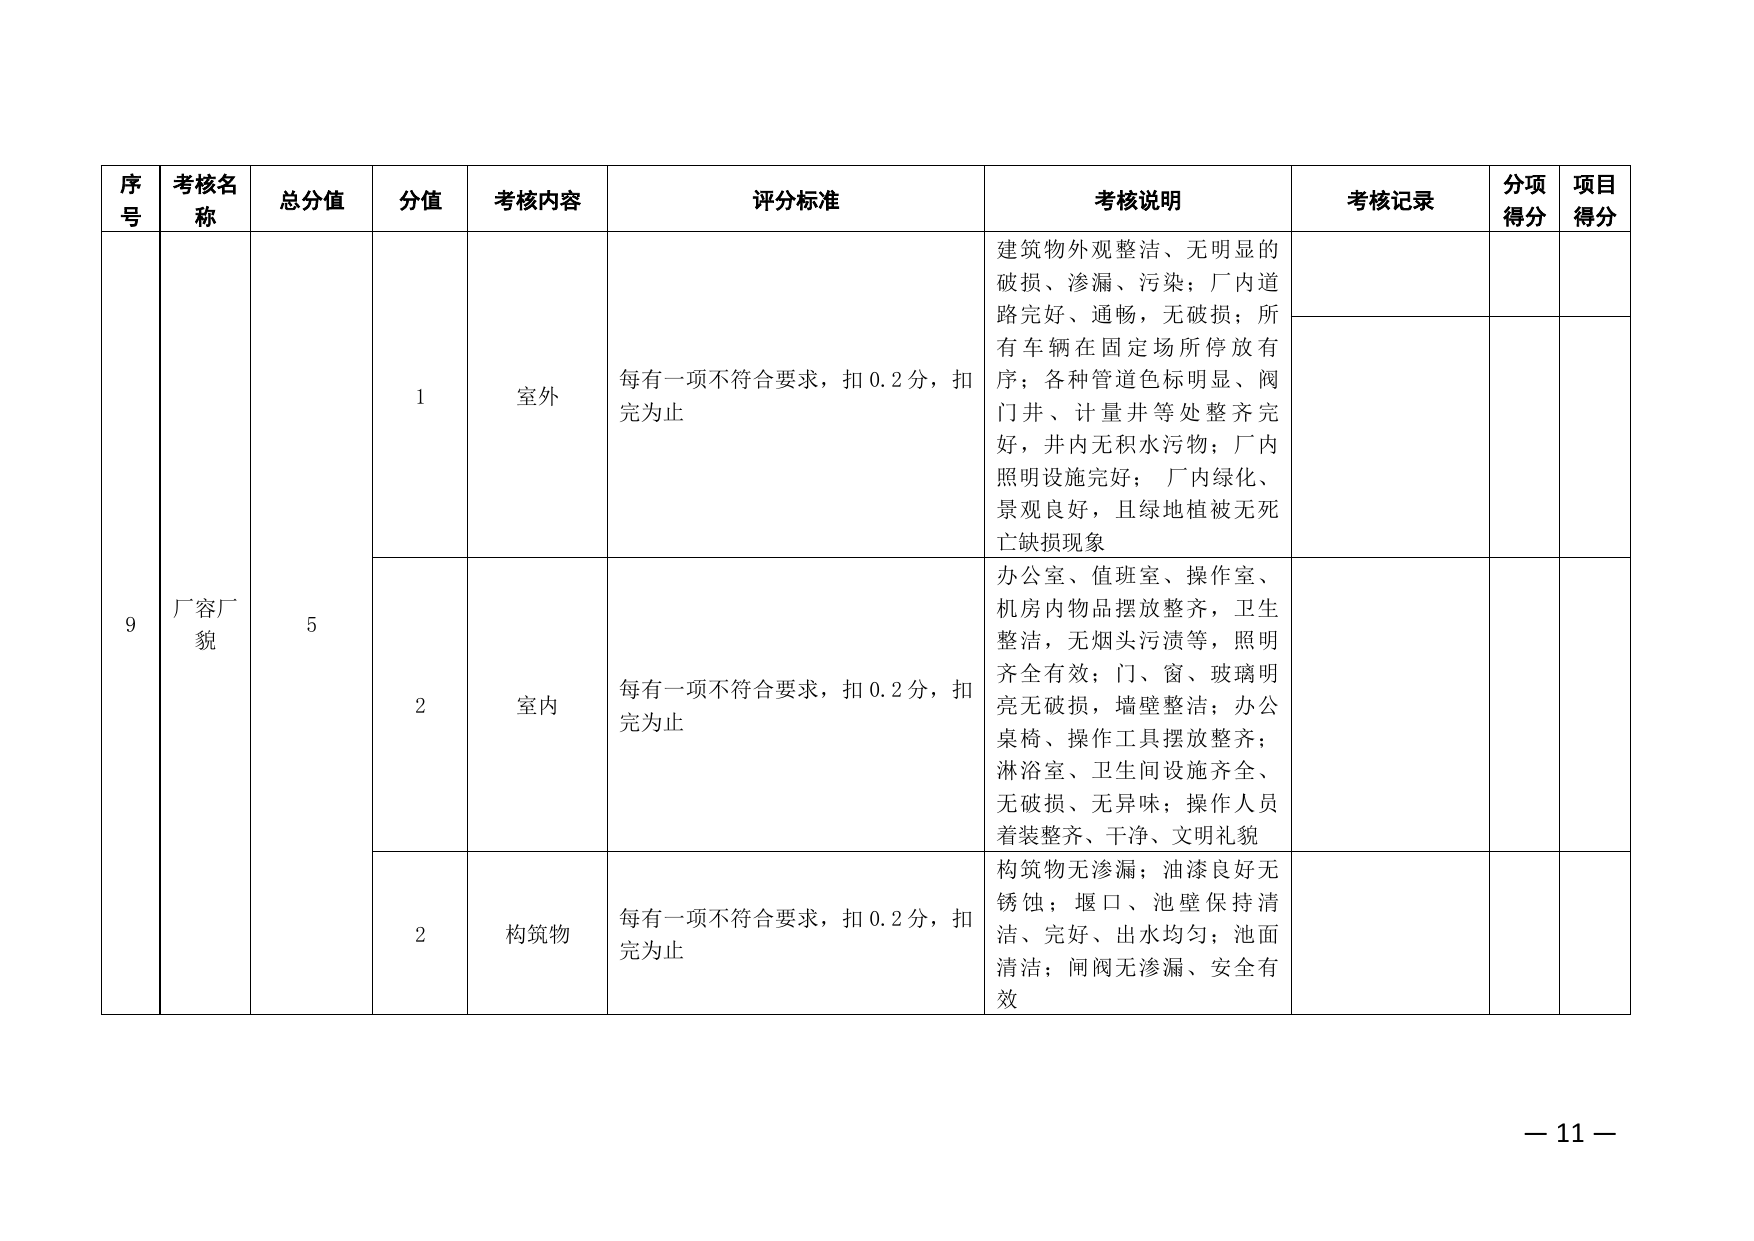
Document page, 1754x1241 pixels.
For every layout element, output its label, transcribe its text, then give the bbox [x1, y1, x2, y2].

table_header 总分值 [251, 166, 372, 231]
table_cell 每有一项不符合要求，扣0.2分，扣完为止 [608, 232, 984, 557]
table_cell 室内 [468, 558, 607, 851]
table_cell [1292, 852, 1489, 1014]
table_cell 2 [373, 852, 467, 1014]
table_header 分项得分 [1490, 166, 1559, 231]
table_cell [1292, 317, 1489, 557]
table_cell 每有一项不符合要求，扣0.2分，扣完为止 [608, 558, 984, 851]
table_cell [1292, 558, 1489, 851]
table_cell [1490, 558, 1559, 851]
table_header 考核说明 [985, 166, 1291, 231]
table_header 序号 [102, 166, 159, 231]
table_cell 9 [102, 232, 159, 1014]
table_cell 办公室、值班室、操作室、机房内物品摆放整齐，卫生整洁，无烟头污渍等，照明齐全有效；门、窗、玻璃明亮无破损，墙壁整洁；办公桌椅、操作工具摆放整齐；淋浴室、卫生间设施齐全、无破损、无异味；操作人员着装整齐、干净、文明礼貌 [985, 558, 1291, 851]
table_cell 2 [373, 558, 467, 851]
table_cell [1560, 558, 1630, 851]
table_cell [1292, 232, 1489, 316]
table_header 考核记录 [1292, 166, 1489, 231]
table_cell [1560, 317, 1630, 557]
table_cell 构筑物无渗漏；油漆良好无锈蚀；堰口、池壁保持清洁、完好、出水均匀；池面清洁；闸阀无渗漏、安全有效 [985, 852, 1291, 1014]
table_cell 每有一项不符合要求，扣0.2分，扣完为止 [608, 852, 984, 1014]
table_cell 室外 [468, 232, 607, 557]
table_cell [1490, 317, 1559, 557]
table_cell 5 [251, 232, 372, 1014]
table_cell 建筑物外观整洁、无明显的破损、渗漏、污染；厂内道路完好、通畅，无破损；所有车辆在固定场所停放有序；各种管道色标明显、阀门井、计量井等处整齐完好，井内无积水污物；厂内照明设施完好； 厂内绿化、景观良好，且绿地植被无死亡缺损现象 [985, 232, 1291, 557]
table_header 分值 [373, 166, 467, 231]
table_cell [1490, 232, 1559, 316]
table_cell 构筑物 [468, 852, 607, 1014]
table_cell [1560, 852, 1630, 1014]
table_cell 厂容厂貌 [161, 232, 250, 1014]
table_cell [1560, 232, 1630, 316]
table_cell 1 [373, 232, 467, 557]
table_header 考核名称 [161, 166, 250, 231]
table_header 考核内容 [468, 166, 607, 231]
table_cell [1490, 852, 1559, 1014]
table_header 评分标准 [608, 166, 984, 231]
table_header 项目得分 [1560, 166, 1630, 231]
